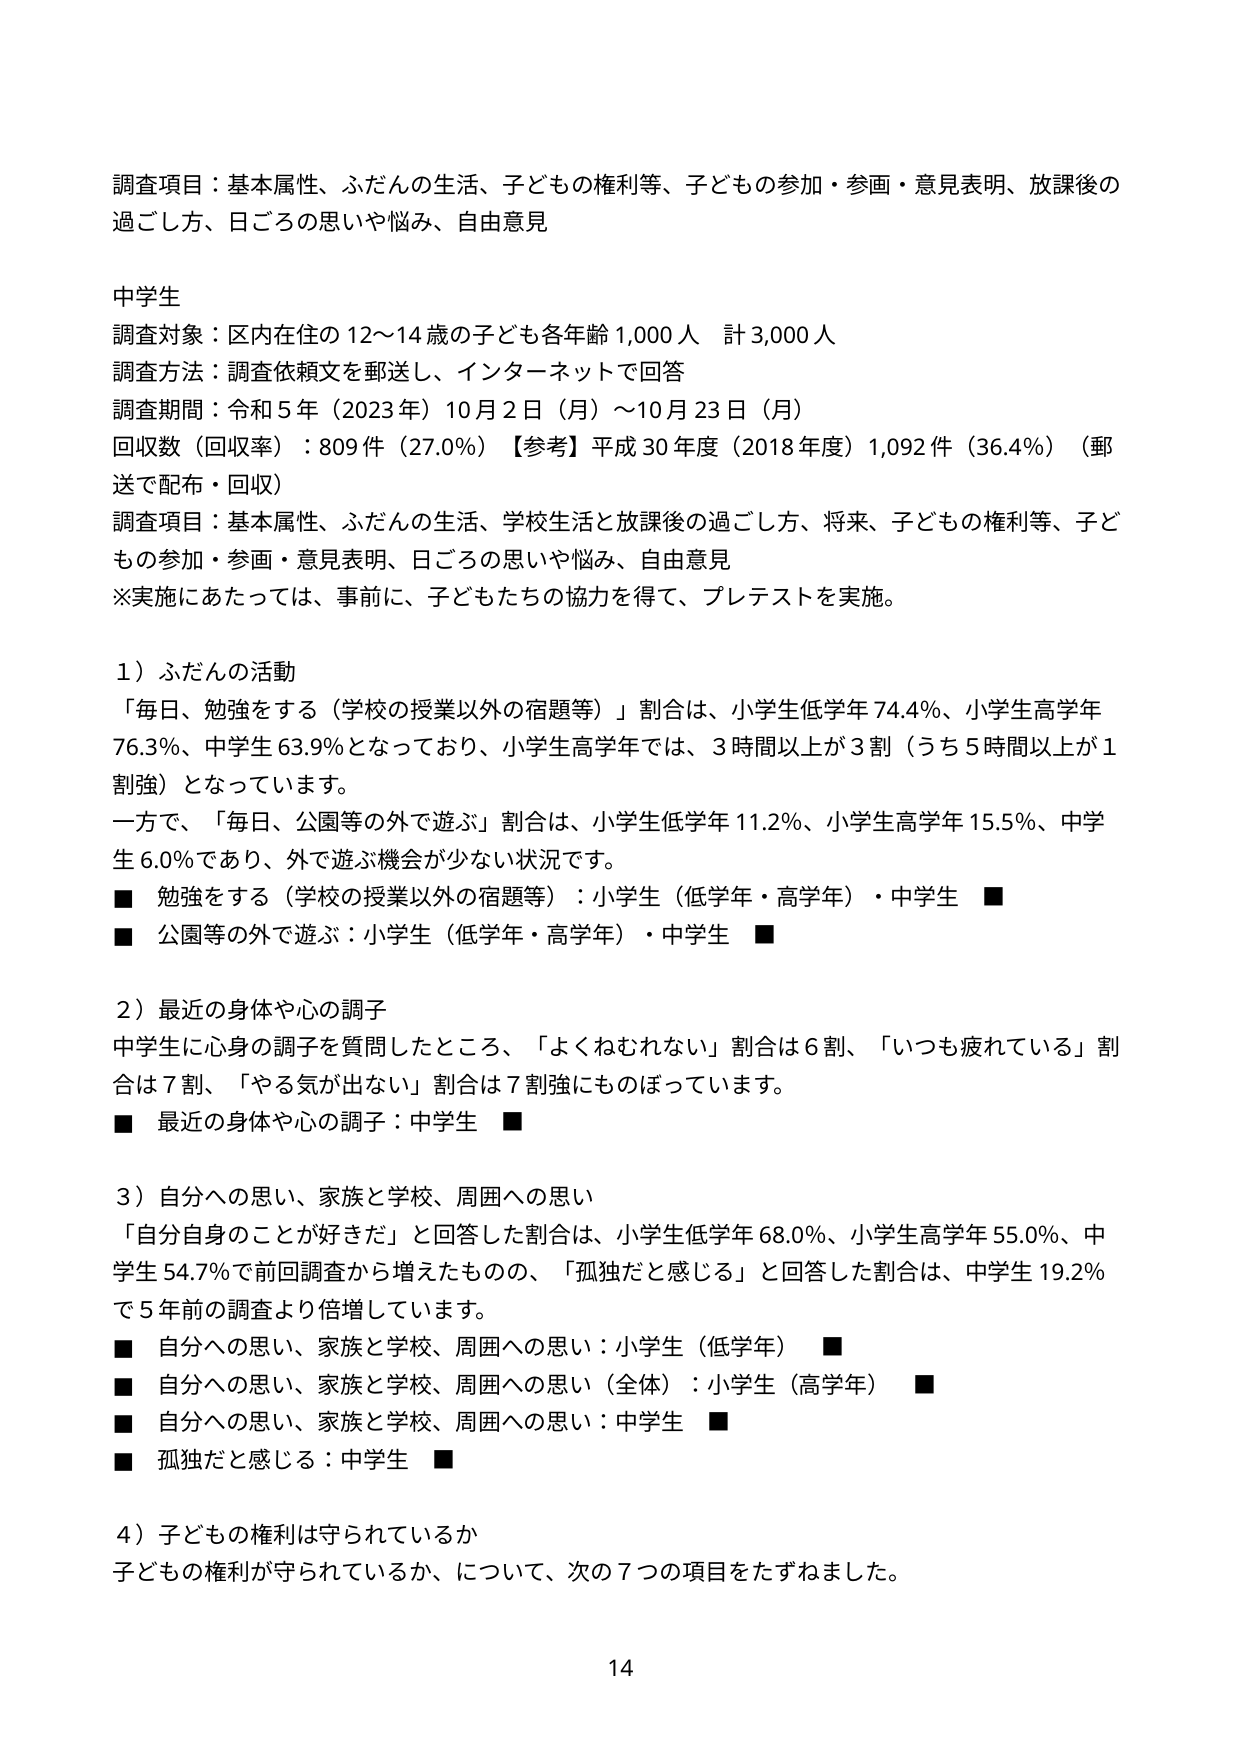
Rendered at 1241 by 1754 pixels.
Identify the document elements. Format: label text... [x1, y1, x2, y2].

text 調査対象：区内在住の12～14歳の子ども各年齢1,000人 計3,000人 [112, 314, 1128, 352]
text ４）子どもの権利は守られているか [112, 1514, 1128, 1552]
text 調査方法：調査依頼文を郵送し、インターネットで回答 [112, 352, 1128, 389]
text 「毎日、勉強をする（学校の授業以外の宿題等）」割合は、小学生低学年74.4％、小学生高学年76.3％、中学生63.9％となっており、小学生高学年では、３時間以上が３割（うち５時間以上が１割強）となっています。 [112, 689, 1128, 802]
text ■ 孤独だと感じる：中学生 ■ [112, 1439, 1128, 1477]
text ※実施にあたっては、事前に、子どもたちの協力を得て、プレテストを実施。 [112, 577, 1128, 614]
text 子どもの権利が守られているか、について、次の７つの項目をたずねました。 [112, 1552, 1128, 1589]
text ■ 自分への思い、家族と学校、周囲への思い：中学生 ■ [112, 1402, 1128, 1439]
text ■ 勉強をする（学校の授業以外の宿題等）：小学生（低学年・高学年）・中学生 ■ [112, 877, 1128, 914]
text 「自分自身のことが好きだ」と回答した割合は、小学生低学年68.0％、小学生高学年55.0％、中学生54.7％で前回調査から増えたものの、「孤独だと感じる」と回答した割合は、中学生19.2％で５年前の調査より倍増しています。 [112, 1214, 1128, 1327]
text 調査項目：基本属性、ふだんの生活、学校生活と放課後の過ごし方、将来、子どもの権利等、子どもの参加・参画・意見表明、日ごろの思いや悩み、自由意見 [112, 502, 1128, 577]
text ■ 自分への思い、家族と学校、周囲への思い：小学生（低学年） ■ [112, 1327, 1128, 1364]
text ２）最近の身体や心の調子 [112, 989, 1128, 1027]
text 調査項目：基本属性、ふだんの生活、子どもの権利等、子どもの参加・参画・意見表明、放課後の過ごし方、日ごろの思いや悩み、自由意見 [112, 164, 1128, 239]
text 中学生に心身の調子を質問したところ、「よくねむれない」割合は６割、「いつも疲れている」割合は７割、「やる気が出ない」割合は７割強にものぼっています。 [112, 1027, 1128, 1102]
text １）ふだんの活動 [112, 652, 1128, 689]
text ■ 自分への思い、家族と学校、周囲への思い（全体）：小学生（高学年） ■ [112, 1364, 1128, 1402]
text ■ 最近の身体や心の調子：中学生 ■ [112, 1102, 1128, 1139]
text 中学生 [112, 277, 1128, 314]
text 調査期間：令和５年（2023年）10月２日（月）～10月23日（月） [112, 389, 1128, 427]
text ■ 公園等の外で遊ぶ：小学生（低学年・高学年）・中学生 ■ [112, 914, 1128, 952]
text ３）自分への思い、家族と学校、周囲への思い [112, 1177, 1128, 1214]
text 一方で、「毎日、公園等の外で遊ぶ」割合は、小学生低学年11.2％、小学生高学年15.5％、中学生6.0％であり、外で遊ぶ機会が少ない状況です。 [112, 802, 1128, 877]
text 回収数（回収率）：809件（27.0％）【参考】平成30年度（2018年度）1,092件（36.4％）（郵送で配布・回収） [112, 427, 1128, 502]
